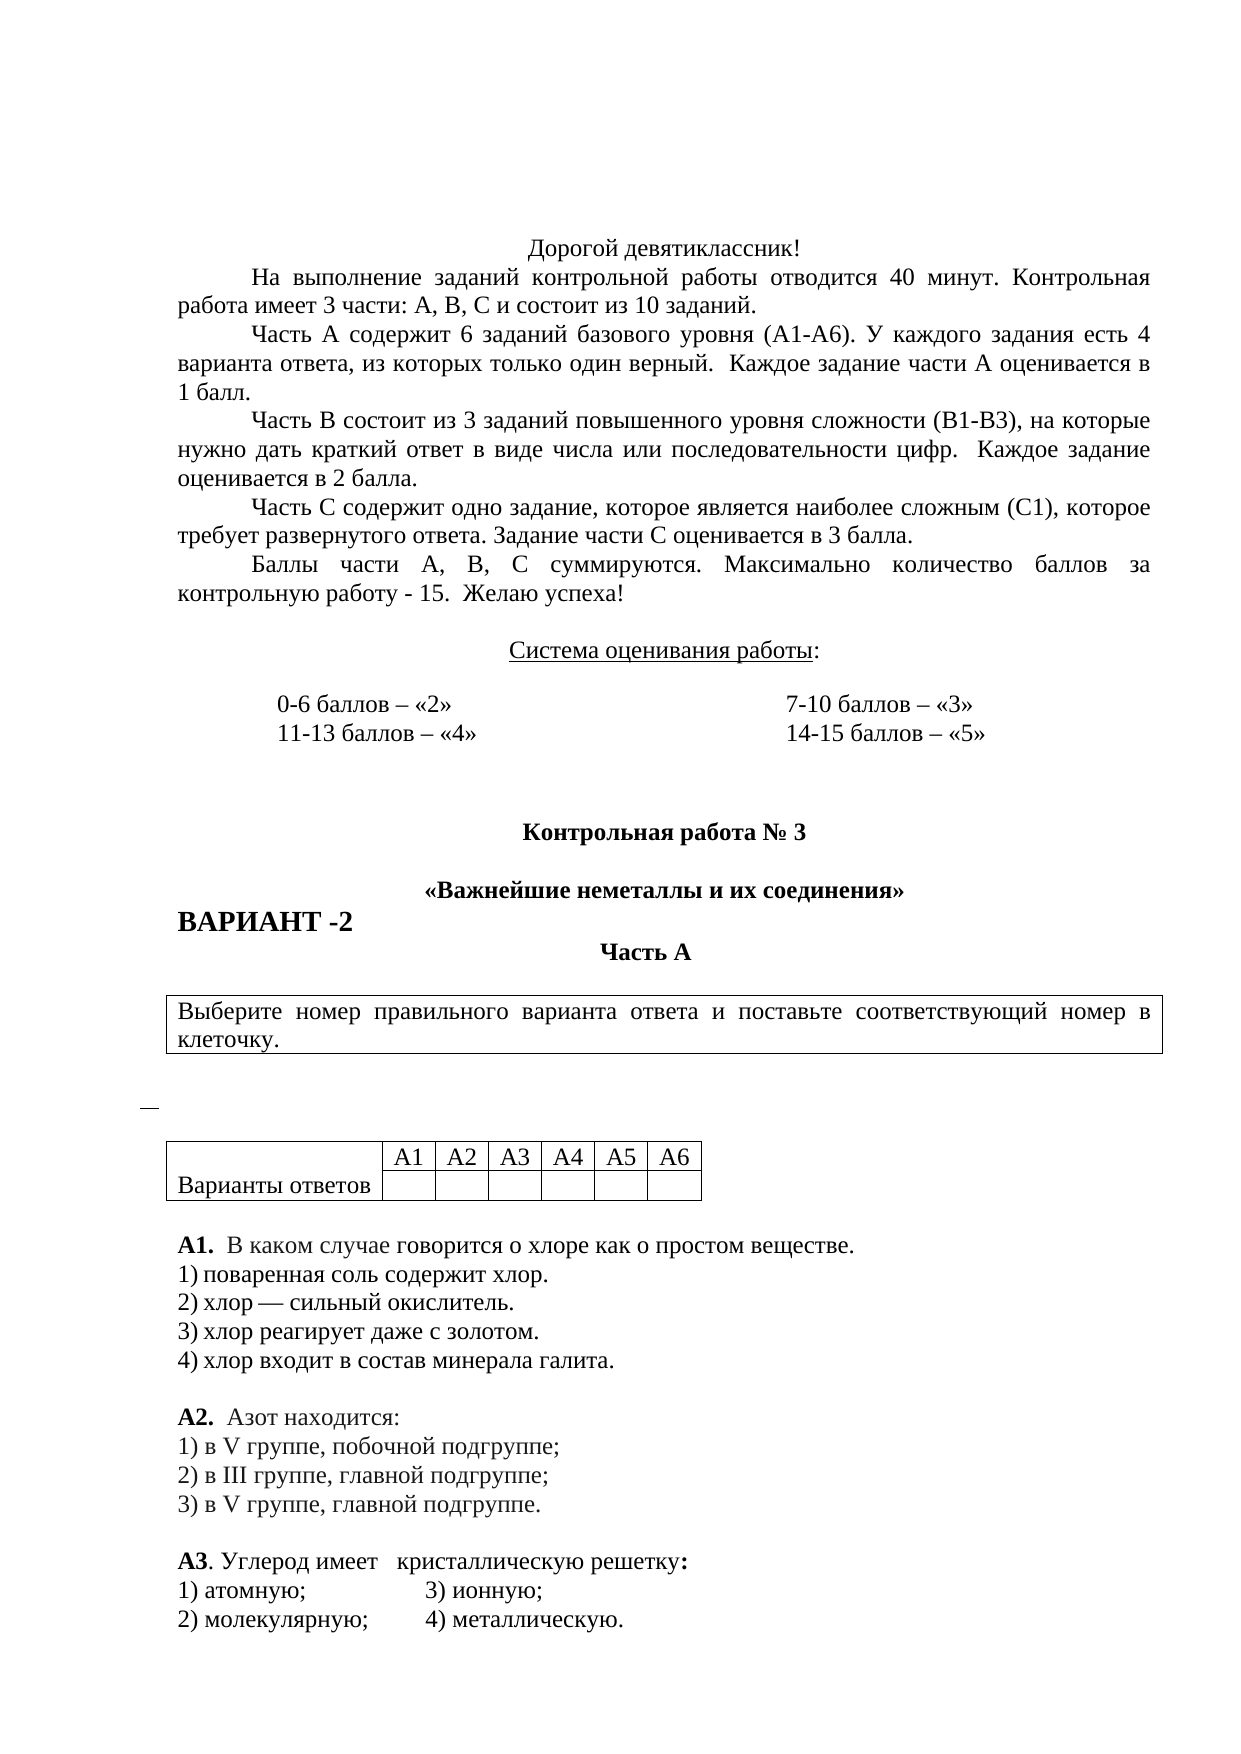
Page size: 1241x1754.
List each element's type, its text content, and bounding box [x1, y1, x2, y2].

text Часть А содержит 6 заданий базового уровня (А1-А6). У каждого задания есть 4 варианта ответа, из которых только один верный. Каждое задание части А оценивается в 1 балл. [177, 319, 1152, 406]
text На выполнение заданий контрольной работы отводится 40 минут. Контрольная работа имеет 3 части: А, В, С и состоит из 10 заданий. [177, 262, 1152, 319]
text Часть В состоит из 3 заданий повышенного уровня сложности (В1-В3), на которые нужно дать краткий ответ в виде числа или последовательности цифр. Каждое задание оценивается в 2 балла. [177, 406, 1152, 492]
text Часть С содержит одно задание, которое является наиболее сложным (С1), которое требует развернутого ответа. Задание части С оценивается в 3 балла. [177, 492, 1152, 549]
table_header А4 [542, 1142, 594, 1170]
text Дорогой девятиклассник! [177, 233, 1152, 262]
text 3) хлор реагирует даже с золотом. [177, 1316, 1152, 1345]
text А3. Углерод имеет кристаллическую решетку: [177, 1546, 1152, 1575]
table_header А5 [595, 1142, 647, 1170]
table_header А1 [383, 1142, 435, 1170]
text Контрольная работа № 3 [177, 817, 1152, 846]
table_cell [648, 1171, 701, 1200]
text 1) поваренная соль содержит хлор. [177, 1259, 1152, 1287]
table_cell [436, 1171, 488, 1200]
table_cell [383, 1171, 435, 1200]
table_header Варианты ответов [167, 1142, 382, 1200]
text Часть А [140, 937, 1152, 966]
table_header А2 [436, 1142, 488, 1170]
text 1) в V группе, побочной подгруппе; [177, 1431, 1152, 1460]
table_header А6 [648, 1142, 701, 1170]
text 2) хлор — сильный окислитель. [177, 1287, 1152, 1316]
text Система оценивания работы: [177, 636, 1152, 664]
text 3) в V группе, главной подгруппе. [177, 1489, 1152, 1517]
text 1) атомную; 3) ионную; [177, 1575, 1152, 1604]
table_header 0-6 баллов – «2» [148, 689, 668, 718]
table_header А3 [489, 1142, 541, 1170]
text Баллы части А, В, С суммируются. Максимально количество баллов за контрольную работу - 15. Желаю успеха! [177, 549, 1152, 607]
text 2) молекулярную; 4) металлическую. [177, 1604, 1152, 1632]
text 2) в III группе, главной подгруппе; [177, 1460, 1152, 1489]
table_cell 11-13 баллов – «4» [148, 718, 668, 789]
table_header Выберите номер правильного варианта ответа и поставьте соответствующий номер в клеточку. [167, 996, 1162, 1053]
text «Важнейшие неметаллы и их соединения» [177, 875, 1152, 904]
text А2. Азот находится: [177, 1402, 1152, 1431]
text 4) хлор входит в состав минерала галита. [177, 1345, 1152, 1374]
table_cell [542, 1171, 594, 1200]
table_cell [489, 1171, 541, 1200]
text А1. В каком случае говорится о хлоре как о простом веществе. [177, 1230, 1152, 1259]
text ВАРИАНТ -2 [177, 904, 1152, 937]
table_cell 14-15 баллов – «5» [669, 718, 1181, 789]
table_cell [595, 1171, 647, 1200]
table_header 7-10 баллов – «3» [669, 689, 1181, 718]
